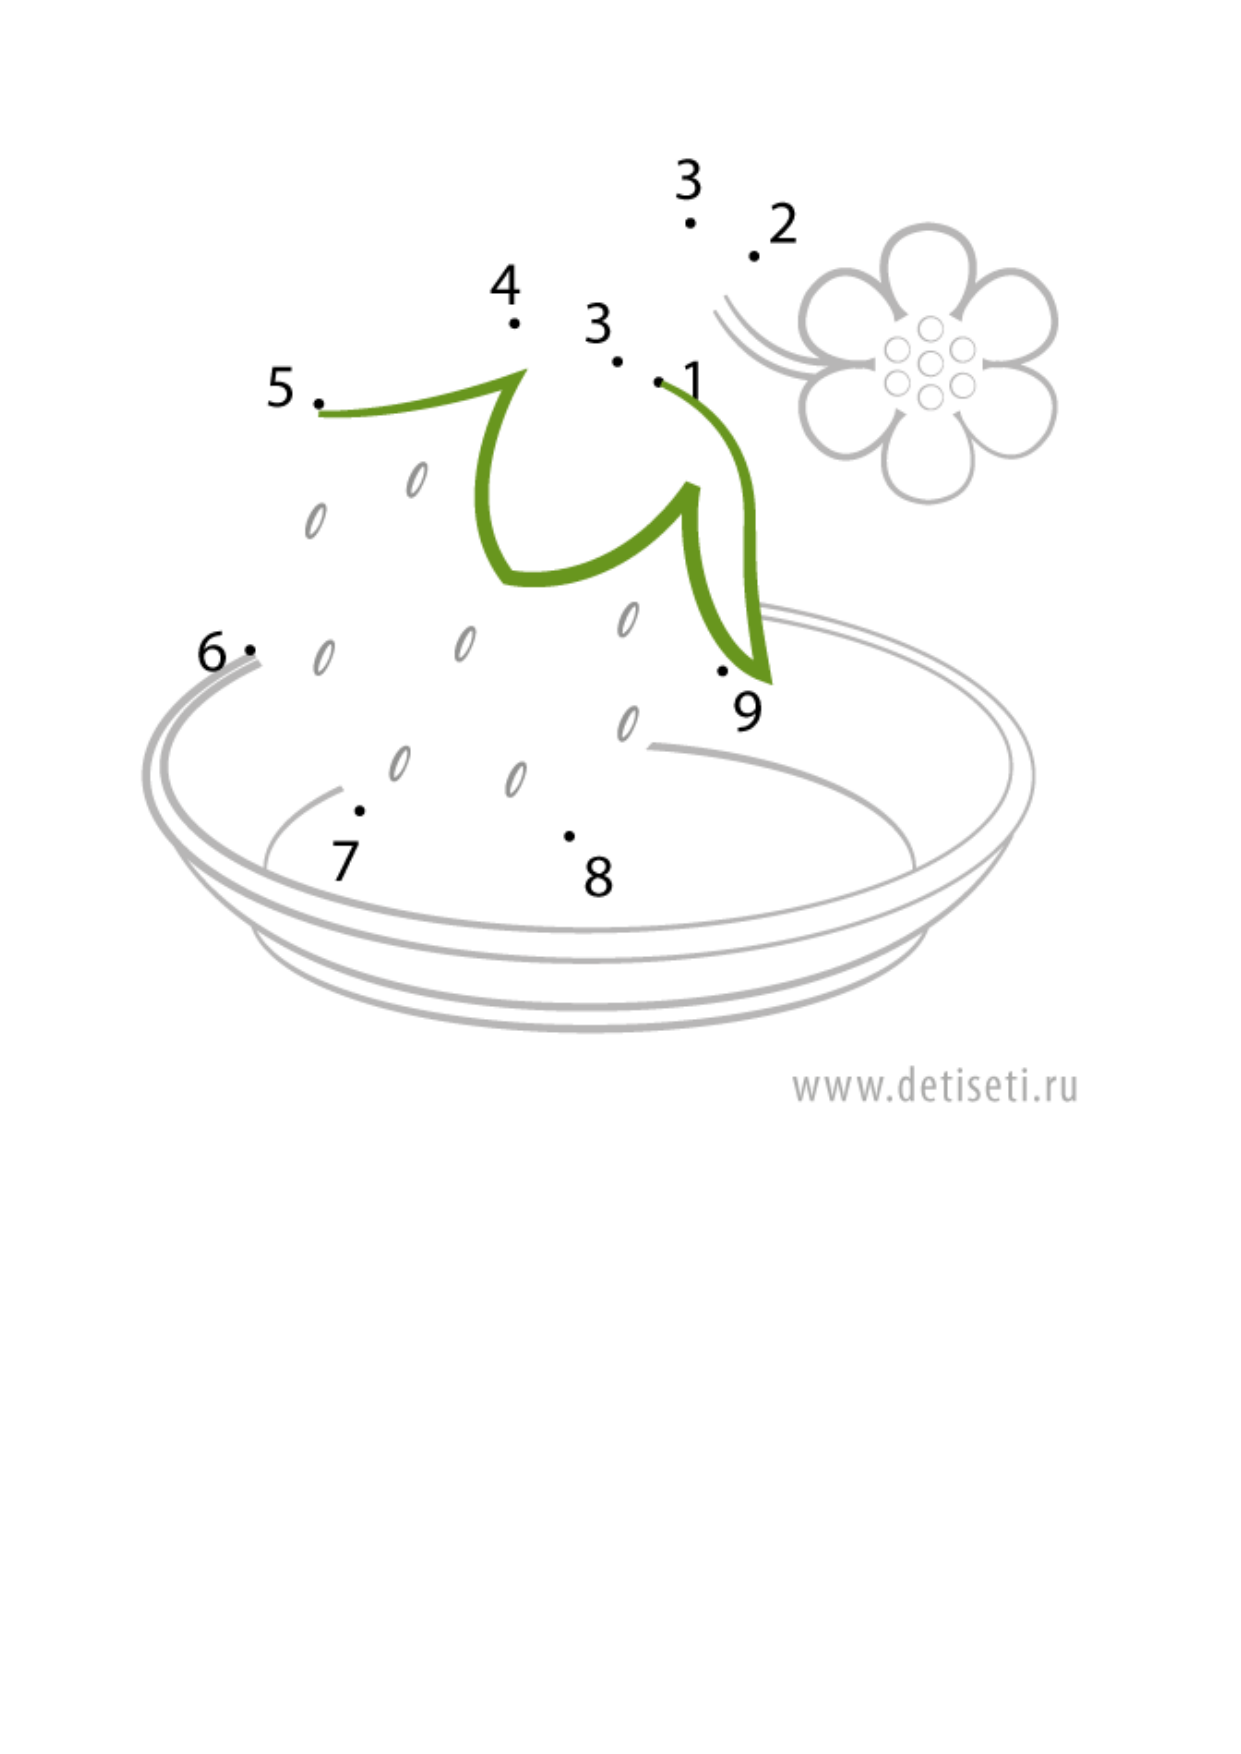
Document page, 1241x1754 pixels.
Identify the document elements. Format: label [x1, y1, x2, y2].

picture [75, 75, 1127, 1127]
